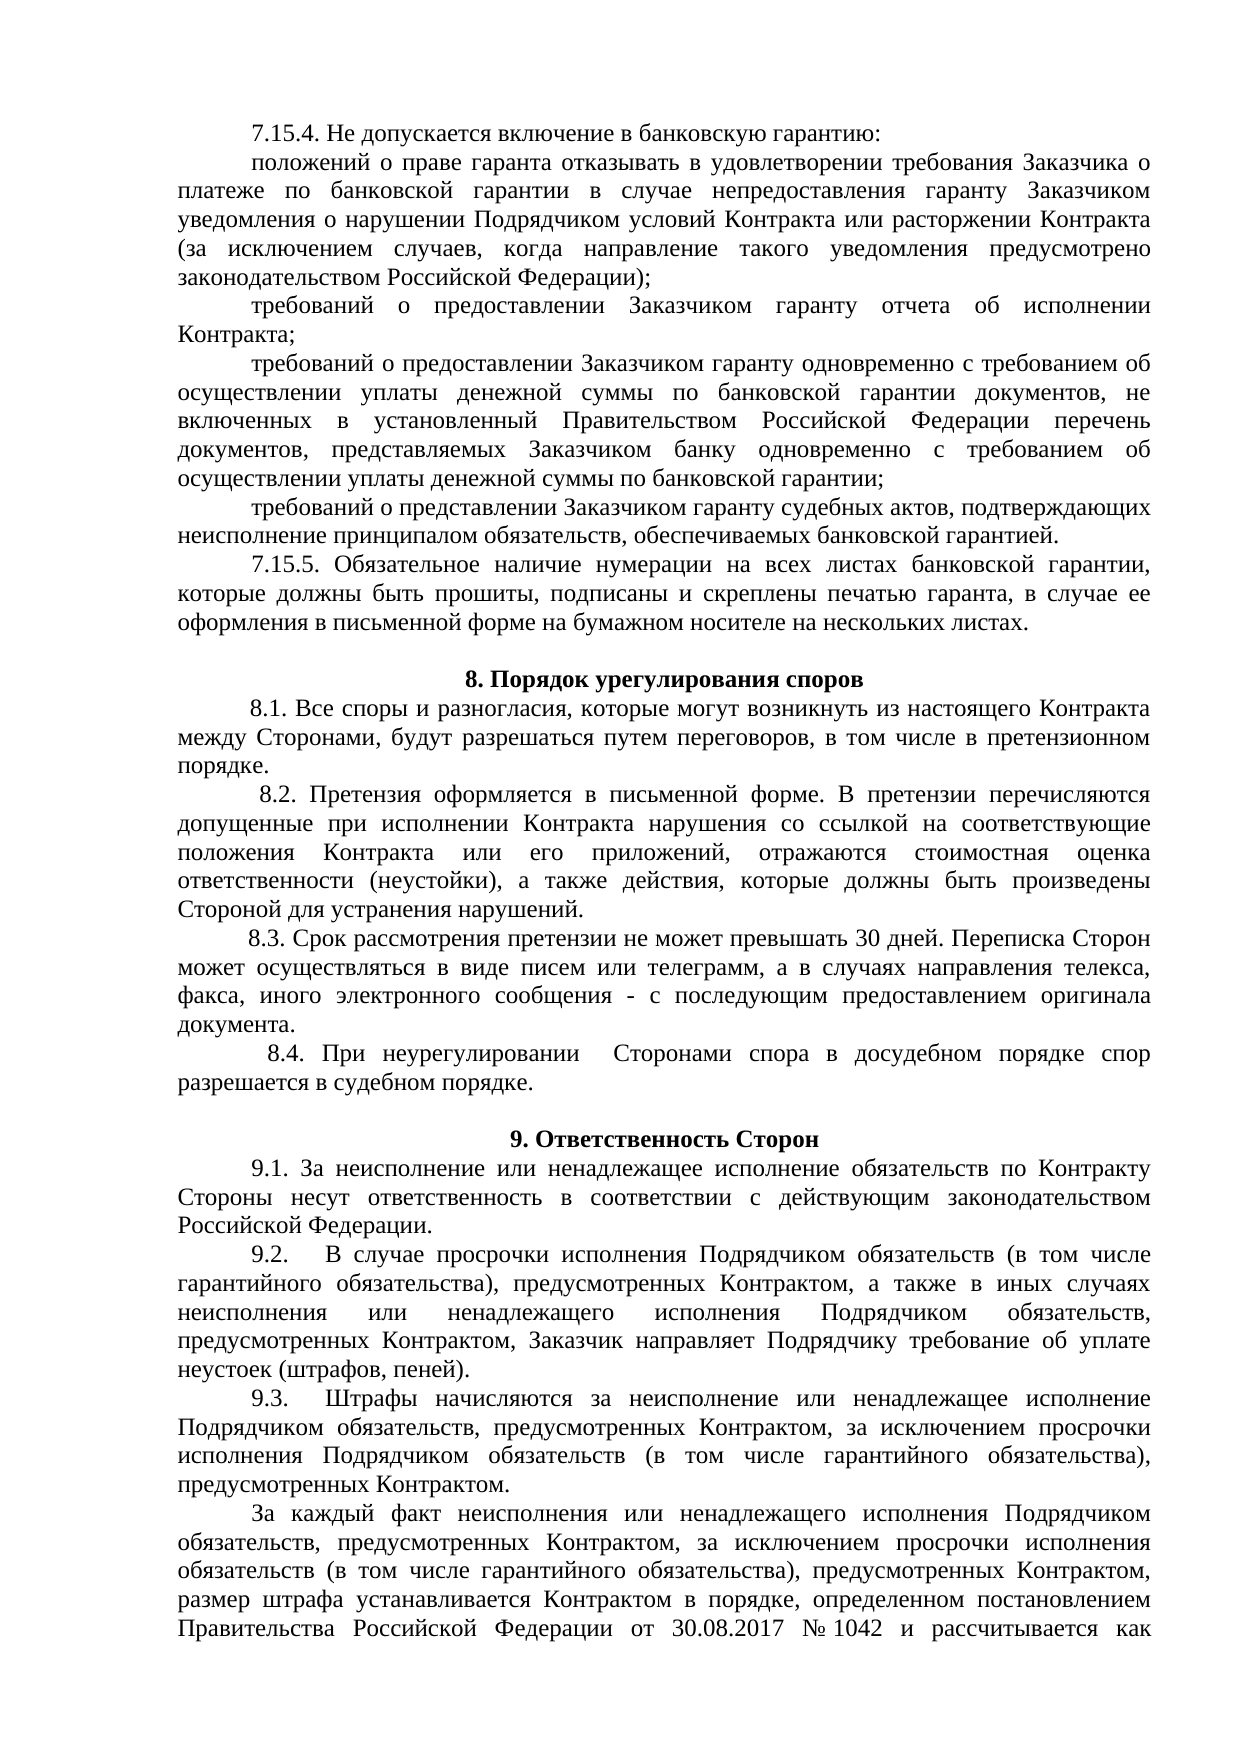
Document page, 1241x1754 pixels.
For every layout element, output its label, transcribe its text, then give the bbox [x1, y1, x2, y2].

list В случае просрочки исполнения Подрядчиком обязательств (в том числе гарантийного обязательства), предусмотренных Контрактом, а также в иных случаях неисполнения или ненадлежащего исполнения Подрядчиком обязательств, предусмотренных Контрактом, Заказчик направляет Подрядчику требование об уплате неустоек (штрафов, пеней). [177, 1239, 1152, 1383]
text 8.3. Срок рассмотрения претензии не может превышать 30 дней. Переписка Сторон может осуществляться в виде писем или телеграмм, а в случаях направления телекса, факса, иного электронного сообщения - с последующим предоставлением оригинала документа. [177, 923, 1152, 1038]
text требований о представлении Заказчиком гаранту судебных актов, подтверждающих неисполнение принципалом обязательств, обеспечиваемых банковской гарантией. [177, 492, 1152, 549]
text 7.15.4. Не допускается включение в банковскую гарантию: [177, 118, 1152, 147]
text 9. Ответственность Сторон [177, 1124, 1152, 1153]
text 9.1. За неисполнение или ненадлежащее исполнение обязательств по Контракту Стороны несут ответственность в соответствии с действующим законодательством Российской Федерации. [177, 1153, 1152, 1239]
text 8.2. Претензия оформляется в письменной форме. В претензии перечисляются допущенные при исполнении Контракта нарушения со ссылкой на соответствующие положения Контракта или его приложений, отражаются стоимостная оценка ответственности (неустойки), а также действия, которые должны быть произведены Стороной для устранения нарушений. [177, 779, 1152, 923]
text положений о праве гаранта отказывать в удовлетворении требования Заказчика о платеже по банковской гарантии в случае непредоставления гаранту Заказчиком уведомления о нарушении Подрядчиком условий Контракта или расторжении Контракта (за исключением случаев, когда направление такого уведомления предусмотрено законодательством Российской Федерации); [177, 147, 1152, 291]
text 8.1. Все споры и разногласия, которые могут возникнуть из настоящего Контракта между Сторонами, будут разрешаться путем переговоров, в том числе в претензионном порядке. [177, 693, 1152, 779]
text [177, 1498, 1152, 1642]
text 7.15.5. Обязательное наличие нумерации на всех листах банковской гарантии, которые должны быть прошиты, подписаны и скреплены печатью гаранта, в случае ее оформления в письменной форме на бумажном носителе на нескольких листах. [177, 549, 1152, 636]
text требований о предоставлении Заказчиком гаранту отчета об исполнении Контракта; [177, 291, 1152, 348]
text требований о предоставлении Заказчиком гаранту одновременно с требованием об осуществлении уплаты денежной суммы по банковской гарантии документов, не включенных в установленный Правительством Российской Федерации перечень документов, представляемых Заказчиком банку одновременно с требованием об осуществлении уплаты денежной суммы по банковской гарантии; [177, 348, 1152, 492]
text 8. Порядок урегулирования споров [177, 664, 1152, 693]
list Штрафы начисляются за неисполнение или ненадлежащее исполнение Подрядчиком обязательств, предусмотренных Контрактом, за исключением просрочки исполнения Подрядчиком обязательств (в том числе гарантийного обязательства), предусмотренных Контрактом. [177, 1383, 1152, 1498]
text 8.4. При неурегулировании Сторонами спора в досудебном порядке спор разрешается в судебном порядке. [177, 1038, 1152, 1096]
